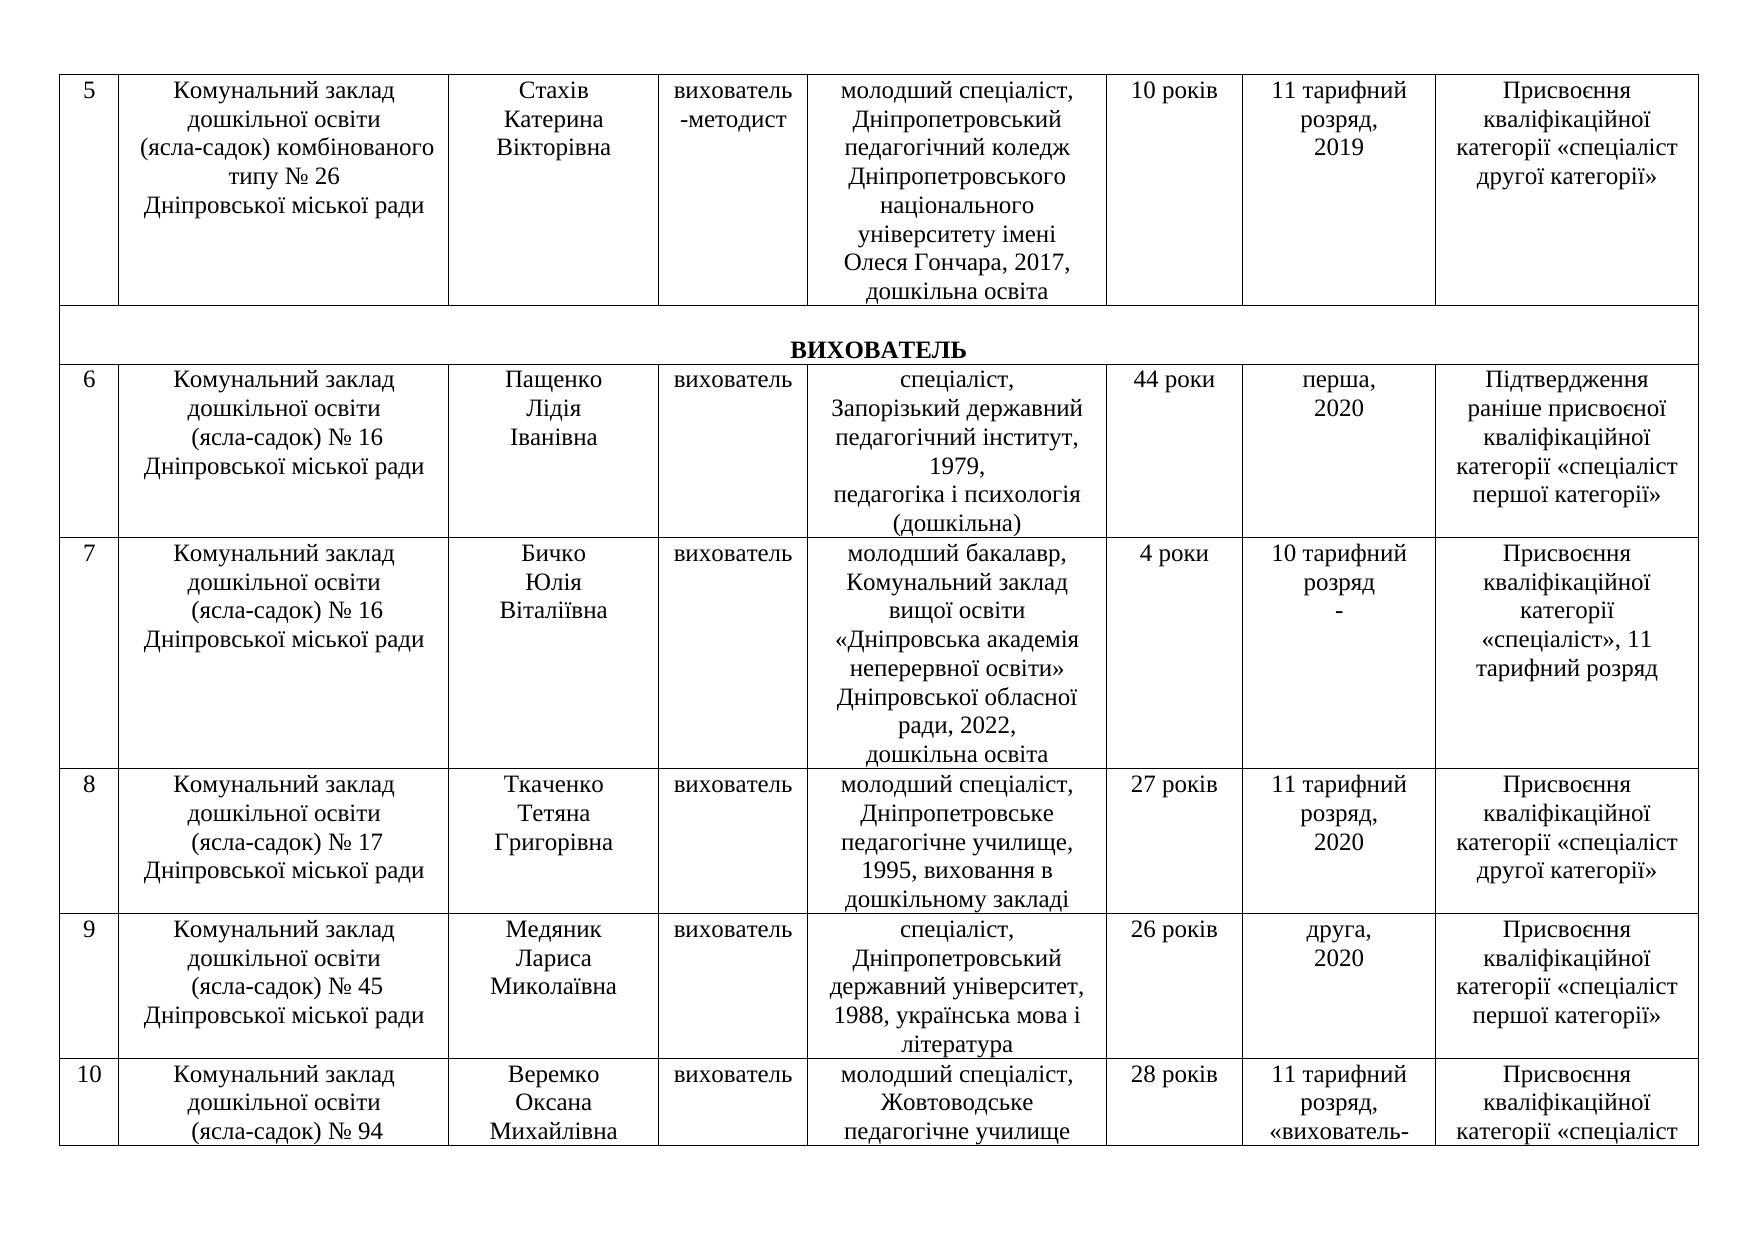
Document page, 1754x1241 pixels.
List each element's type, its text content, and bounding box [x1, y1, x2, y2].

table_cell 10 років [1107, 75, 1242, 305]
table_cell 10 [60, 1059, 118, 1145]
table_cell молодший бакалавр, Комунальний заклад вищої освіти «Дніпровська академія неперервної освіти» Дніпровської обласної ради, 2022, дошкільна освіта [808, 538, 1106, 768]
table_cell 27 років [1107, 769, 1242, 913]
table_cell Пащенко Лідія Іванівна [449, 365, 658, 537]
table_cell вихователь [659, 769, 807, 913]
table_cell Присвоєння кваліфікаційної категорії «спеціаліст другої категорії» [1436, 769, 1698, 913]
table_cell вихователь-методист [659, 75, 807, 305]
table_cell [1436, 1059, 1698, 1145]
table_cell ВИХОВАТЕЛЬ [60, 306, 1698, 363]
table_cell молодший спеціаліст, Дніпропетровський педагогічний коледж Дніпропетровського національного університету імені Олеся Гончара, 2017, дошкільна освіта [808, 75, 1106, 305]
table_cell 8 [60, 769, 118, 913]
table_cell Комунальний заклад дошкільної освіти (ясла-садок) № 16 Дніпровської міської ради [119, 365, 448, 537]
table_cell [808, 1059, 1106, 1145]
table_cell 5 [60, 75, 118, 305]
table_cell Бичко Юлія Віталіївна [449, 538, 658, 768]
table_cell молодший спеціаліст, Дніпропетровське педагогічне училище, 1995, виховання в дошкільному закладі [808, 769, 1106, 913]
table_cell 4 роки [1107, 538, 1242, 768]
table_cell Комунальний заклад дошкільної освіти (ясла-садок) комбінованого типу № 26 Дніпровської міської ради [119, 75, 448, 305]
table_cell вихователь [659, 914, 807, 1058]
table_cell Комунальний заклад дошкільної освіти (ясла-садок) № 45 Дніпровської міської ради [119, 914, 448, 1058]
table_cell 10 тарифний розряд - [1243, 538, 1435, 768]
table_cell спеціаліст, Дніпропетровський державний університет, 1988, українська мова і література [808, 914, 1106, 1058]
table_cell Ткаченко Тетяна Григорівна [449, 769, 658, 913]
table_cell 44 роки [1107, 365, 1242, 537]
table_cell 11 тарифний розряд, 2020 [1243, 769, 1435, 913]
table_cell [449, 1059, 658, 1145]
table_cell перша, 2020 [1243, 365, 1435, 537]
table_cell Комунальний заклад дошкільної освіти (ясла-садок) № 16 Дніпровської міської ради [119, 538, 448, 768]
table_cell спеціаліст, Запорізький державний педагогічний інститут, 1979, педагогіка і психологія (дошкільна) [808, 365, 1106, 537]
table_cell 7 [60, 538, 118, 768]
table_cell 11 тарифний розряд, 2019 [1243, 75, 1435, 305]
table_cell Стахів Катерина Вікторівна [449, 75, 658, 305]
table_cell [1243, 1059, 1435, 1145]
table_cell Комунальний заклад дошкільної освіти (ясла-садок) № 17 Дніпровської міської ради [119, 769, 448, 913]
table_cell Медяник Лариса Миколаївна [449, 914, 658, 1058]
table_cell Присвоєння кваліфікаційної категорії «спеціаліст другої категорії» [1436, 75, 1698, 305]
table_cell 9 [60, 914, 118, 1058]
table_cell вихователь [659, 538, 807, 768]
table_cell Присвоєння кваліфікаційної категорії «спеціаліст першої категорії» [1436, 914, 1698, 1058]
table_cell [119, 1059, 448, 1145]
table_cell Підтвердження раніше присвоєної кваліфікаційної категорії «спеціаліст першої категорії» [1436, 365, 1698, 537]
table_cell друга, 2020 [1243, 914, 1435, 1058]
table_cell 6 [60, 365, 118, 537]
table_cell вихователь [659, 1059, 807, 1145]
table_cell 28 років [1107, 1059, 1242, 1145]
table_cell вихователь [659, 365, 807, 537]
table_cell 26 років [1107, 914, 1242, 1058]
table_cell Присвоєння кваліфікаційної категорії «спеціаліст», 11 тарифний розряд [1436, 538, 1698, 768]
